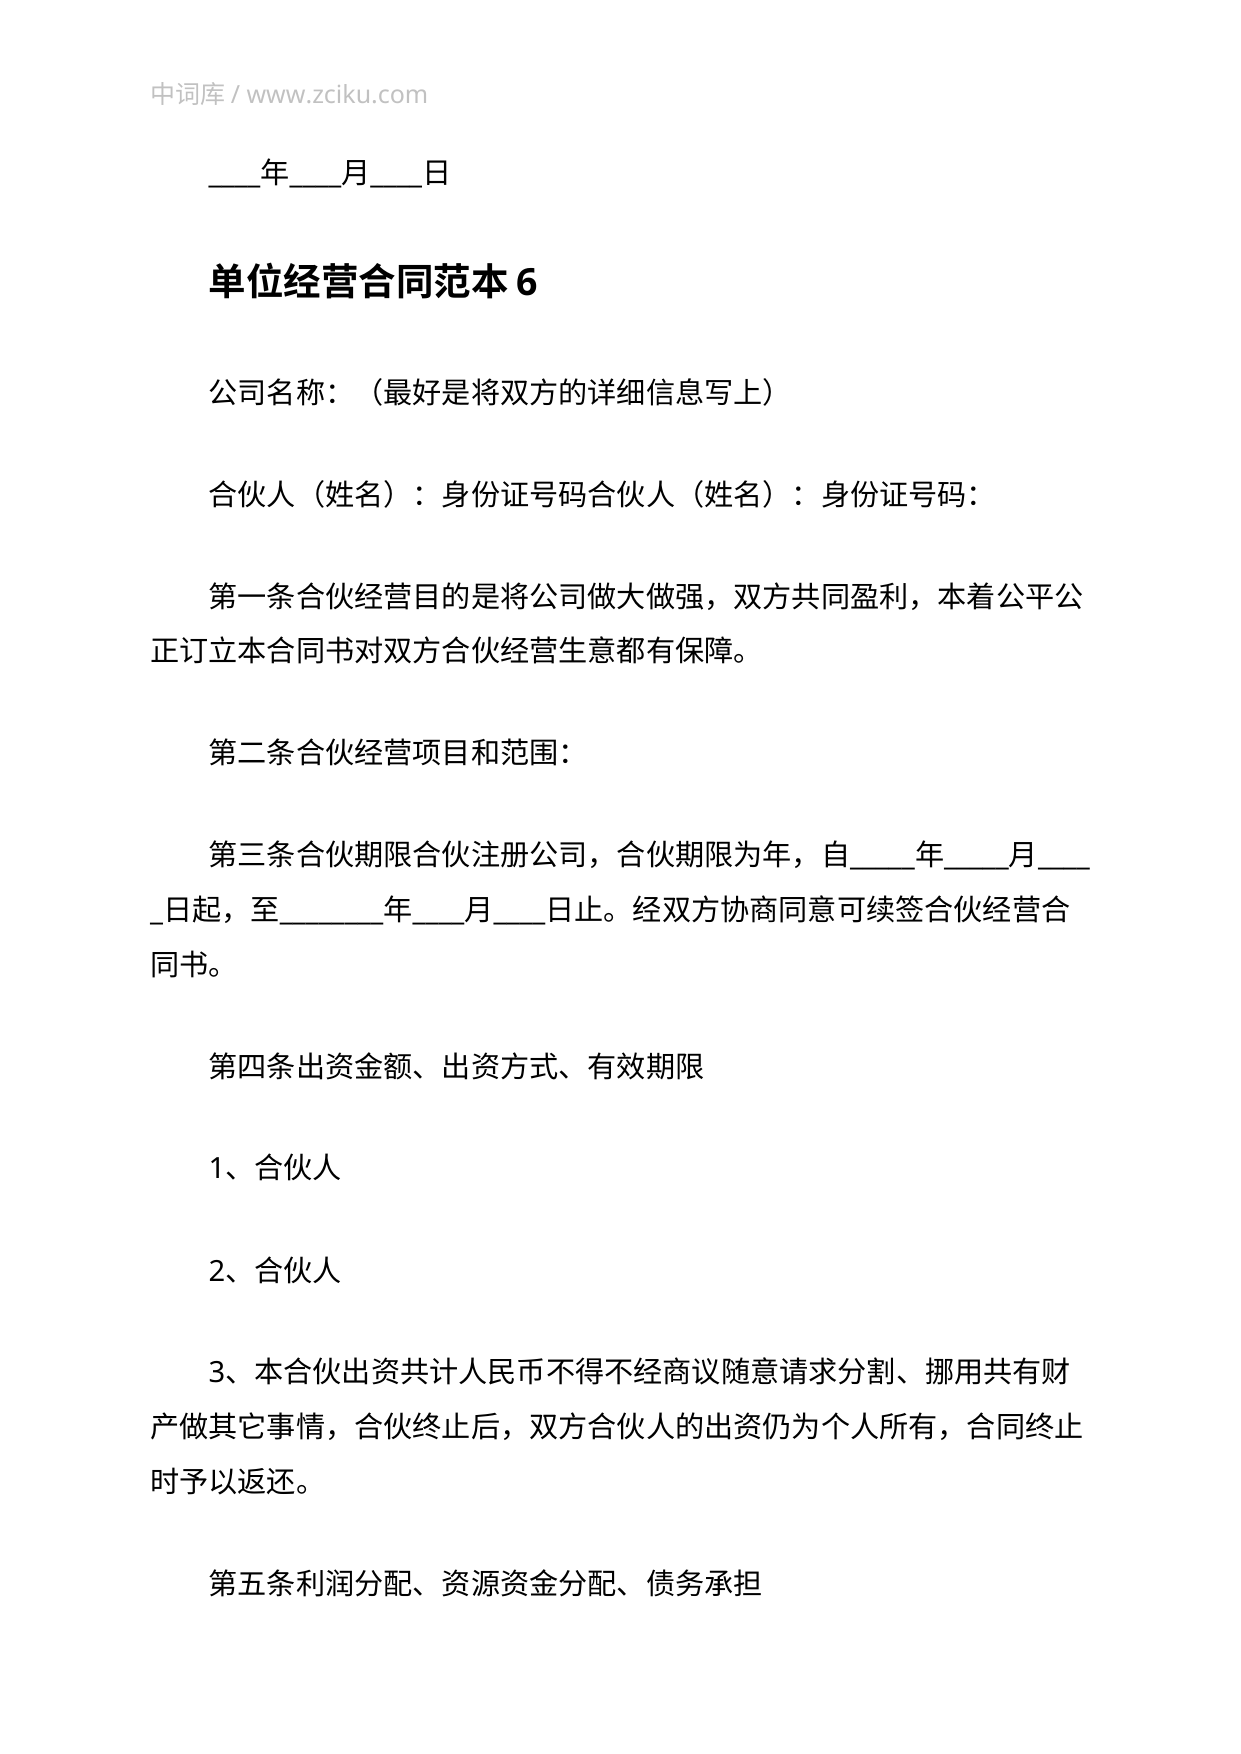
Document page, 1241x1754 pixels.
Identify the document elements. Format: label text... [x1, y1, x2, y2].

text 1、合伙人 [150, 1145, 1090, 1187]
text 第三条合伙期限合伙注册公司，合伙期限为年，自_____年_____月_____日起，至________年____月____日止。经双方协商同意可续签合伙经营合同书。 [150, 832, 1090, 984]
text 3、本合伙出资共计人民币不得不经商议随意请求分割、挪用共有财产做其它事情，合伙终止后，双方合伙人的出资仍为个人所有，合同终止时予以返还。 [150, 1349, 1090, 1501]
text 2、合伙人 [150, 1247, 1090, 1289]
text 公司名称：（最好是将双方的详细信息写上） [150, 369, 1090, 412]
text 合伙人（姓名）：身份证号码合伙人（姓名）：身份证号码： [150, 471, 1090, 514]
text 第二条合伙经营项目和范围： [150, 730, 1090, 772]
text 第五条利润分配、资源资金分配、债务承担 [150, 1561, 1090, 1603]
text 第一条合伙经营目的是将公司做大做强，双方共同盈利，本着公平公正订立本合同书对双方合伙经营生意都有保障。 [150, 573, 1090, 670]
text 第四条出资金额、出资方式、有效期限 [150, 1043, 1090, 1086]
text ____年____月____日 [150, 150, 1090, 192]
text 单位经营合同范本6 [150, 252, 1090, 306]
